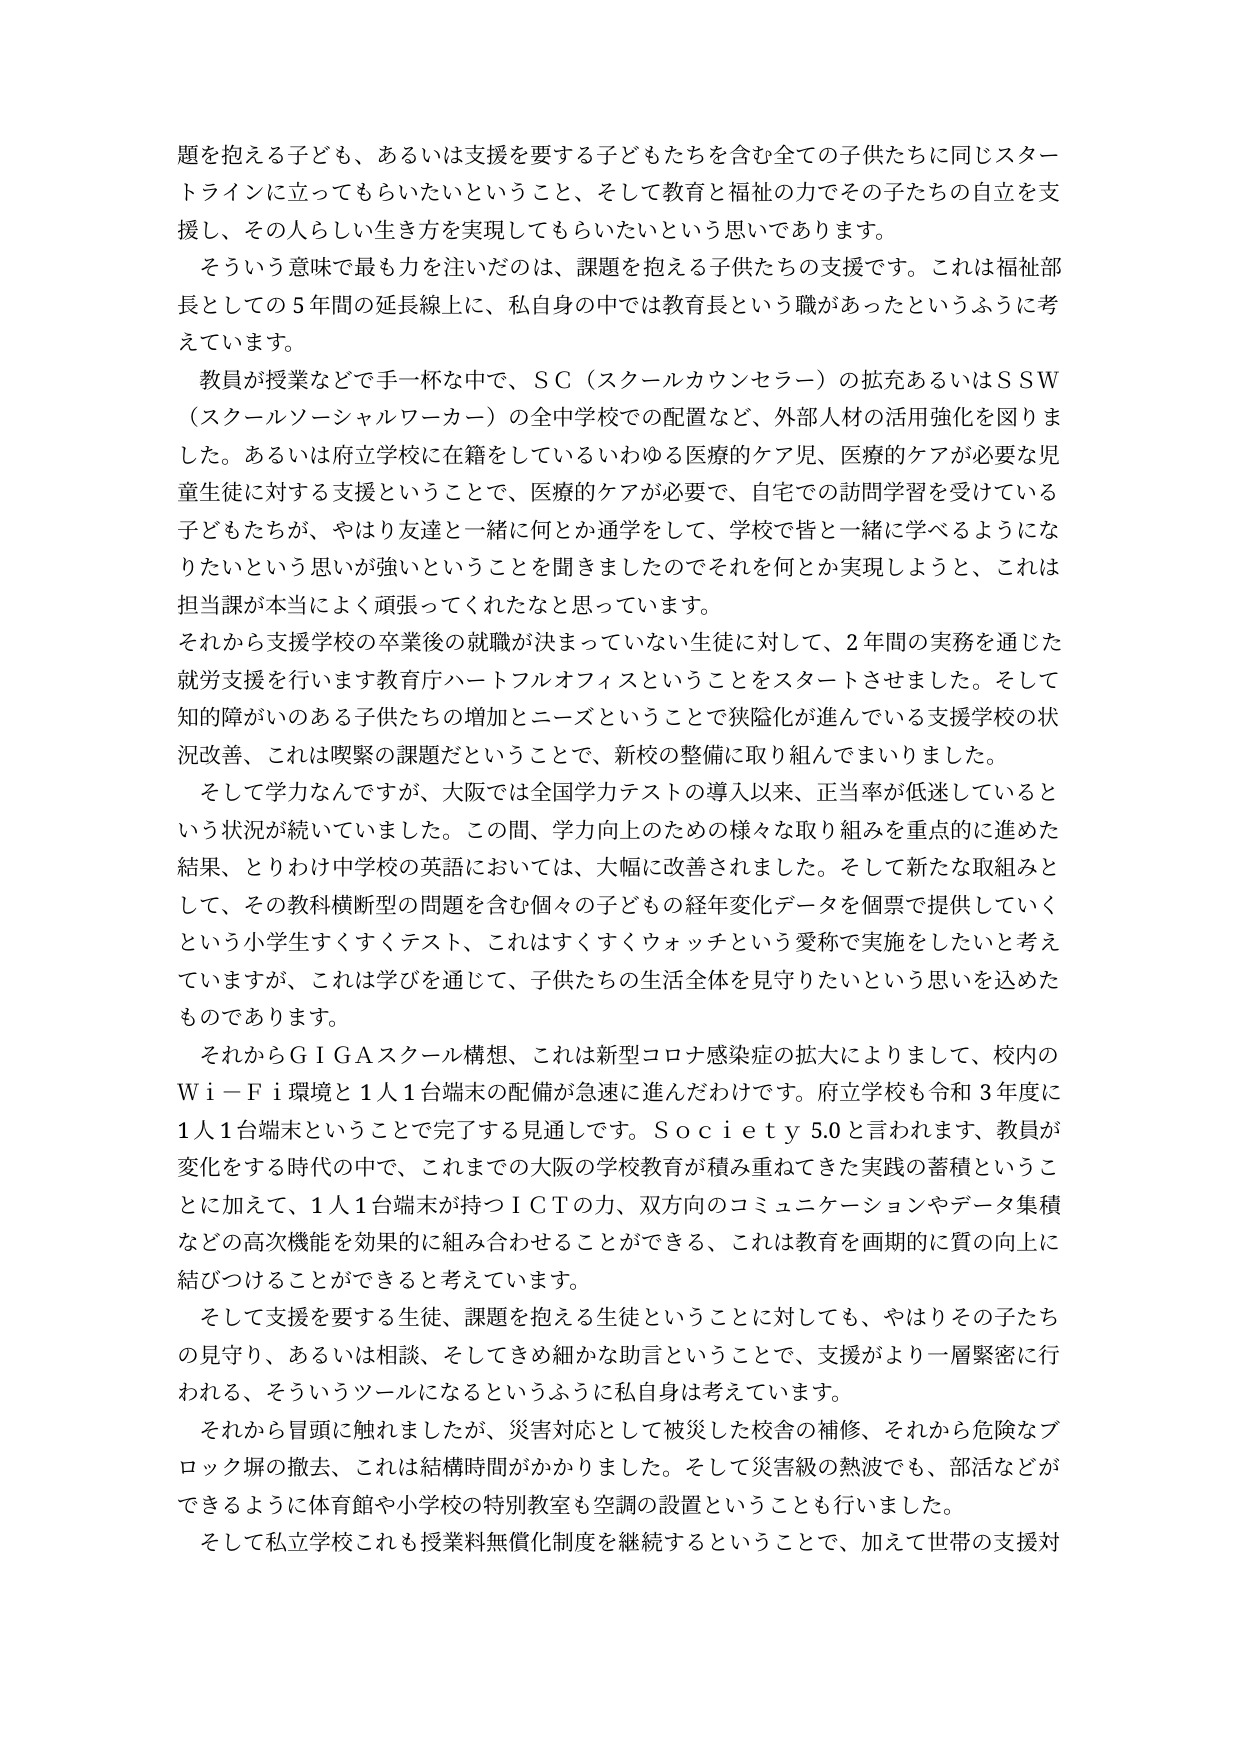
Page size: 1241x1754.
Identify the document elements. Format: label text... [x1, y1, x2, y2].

text 教員が授業などで手一杯な中で、ＳＣ（スクールカウンセラー）の拡充あるいはＳＳＷ（スクールソーシャルワーカー）の全中学校での配置など、外部人材の活用強化を図りました。あるいは府立学校に在籍をしているいわゆる医療的ケア児、医療的ケアが必要な児童生徒に対する支援ということで、医療的ケアが必要で、自宅での訪問学習を受けている子どもたちが、やはり友達と一緒に何とか通学をして、学校で皆と一緒に学べるようになりたいという思いが強いということを聞きましたのでそれを何とか実現しようと、これは担当課が本当によく頑張ってくれたなと思っています。 [177, 360, 1063, 622]
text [177, 1522, 1063, 1560]
text それから支援学校の卒業後の就職が決まっていない生徒に対して、2年間の実務を通じた就労支援を行います教育庁ハートフルオフィスということをスタートさせました。そして知的障がいのある子供たちの増加とニーズということで狭隘化が進んでいる支援学校の状況改善、これは喫緊の課題だということで、新校の整備に取り組んでまいりました。 [177, 622, 1063, 772]
text それから冒頭に触れましたが、災害対応として被災した校舎の補修、それから危険なブロック塀の撤去、これは結構時間がかかりました。そして災害級の熱波でも、部活などができるように体育館や小学校の特別教室も空調の設置ということも行いました。 [177, 1410, 1063, 1522]
text そして支援を要する生徒、課題を抱える生徒ということに対しても、やはりその子たちの見守り、あるいは相談、そしてきめ細かな助言ということで、支援がより一層緊密に行われる、そういうツールになるというふうに私自身は考えています。 [177, 1297, 1063, 1410]
text そういう意味で最も力を注いだのは、課題を抱える子供たちの支援です。これは福祉部長としての5年間の延長線上に、私自身の中では教育長という職があったというふうに考えています。 [177, 247, 1063, 360]
text それからＧＩＧＡスクール構想、これは新型コロナ感染症の拡大によりまして、校内のＷｉ－Ｆｉ環境と1人1台端末の配備が急速に進んだわけです。府立学校も令和3年度に1人1台端末ということで完了する見通しです。Ｓｏｃｉｅｔｙ5.0と言われます、教員が変化をする時代の中で、これまでの大阪の学校教育が積み重ねてきた実践の蓄積ということに加えて、1人1台端末が持つＩＣＴの力、双方向のコミュニケーションやデータ集積などの高次機能を効果的に組み合わせることができる、これは教育を画期的に質の向上に結びつけることができると考えています。 [177, 1035, 1063, 1297]
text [177, 135, 1063, 247]
text そして学力なんですが、大阪では全国学力テストの導入以来、正当率が低迷しているという状況が続いていました。この間、学力向上のための様々な取り組みを重点的に進めた結果、とりわけ中学校の英語においては、大幅に改善されました。そして新たな取組みとして、その教科横断型の問題を含む個々の子どもの経年変化データを個票で提供していくという小学生すくすくテスト、これはすくすくウォッチという愛称で実施をしたいと考えていますが、これは学びを通じて、子供たちの生活全体を見守りたいという思いを込めたものであります。 [177, 772, 1063, 1035]
